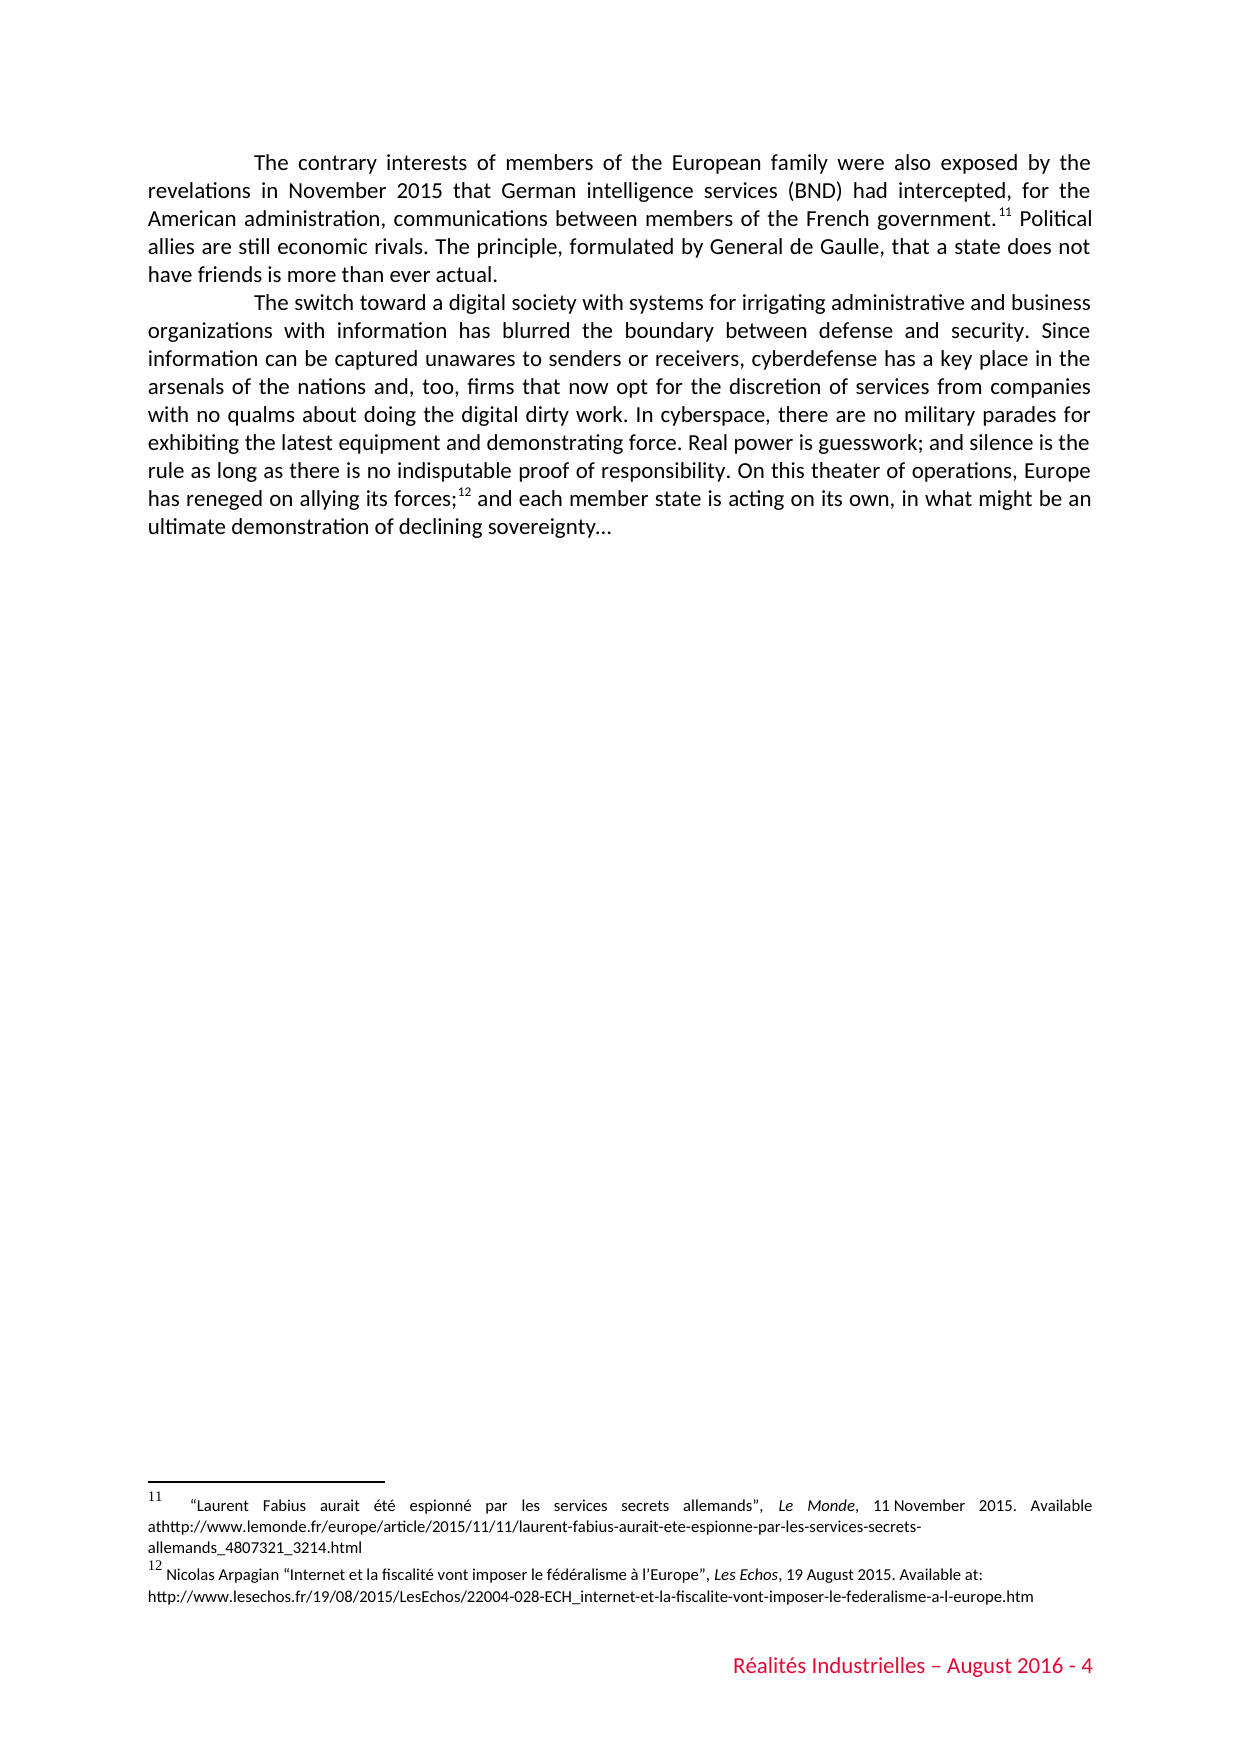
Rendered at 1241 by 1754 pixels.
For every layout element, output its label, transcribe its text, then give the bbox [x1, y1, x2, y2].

text The switch toward a digital society with systems for irrigating administrative and business organizations with information has blurred the boundary between defense and security. Since information can be captured unawares to senders or receivers, cyberdefense has a key place in the arsenals of the nations and, too, firms that now opt for the discretion of services from companies with no qualms about doing the digital dirty work. In cyberspace, there are no military parades for exhibiting the latest equipment and demonstrating force. Real power is guesswork; and silence is the rule as long as there is no indisputable proof of responsibility. On this theater of operations, Europe has reneged on allying its forces; and each member state is acting on its own, in what might be an ultimate demonstration of declining sovereignty… [148, 288, 1092, 540]
text The contrary interests of members of the European family were also exposed by the revelations in November 2015 that German intelligence services (BND) had intercepted, for the American administration, communications between members of the French government. Political allies are still economic rivals. The principle, formulated by General de Gaulle, that a state does not have friends is more than ever actual. [148, 148, 1092, 288]
